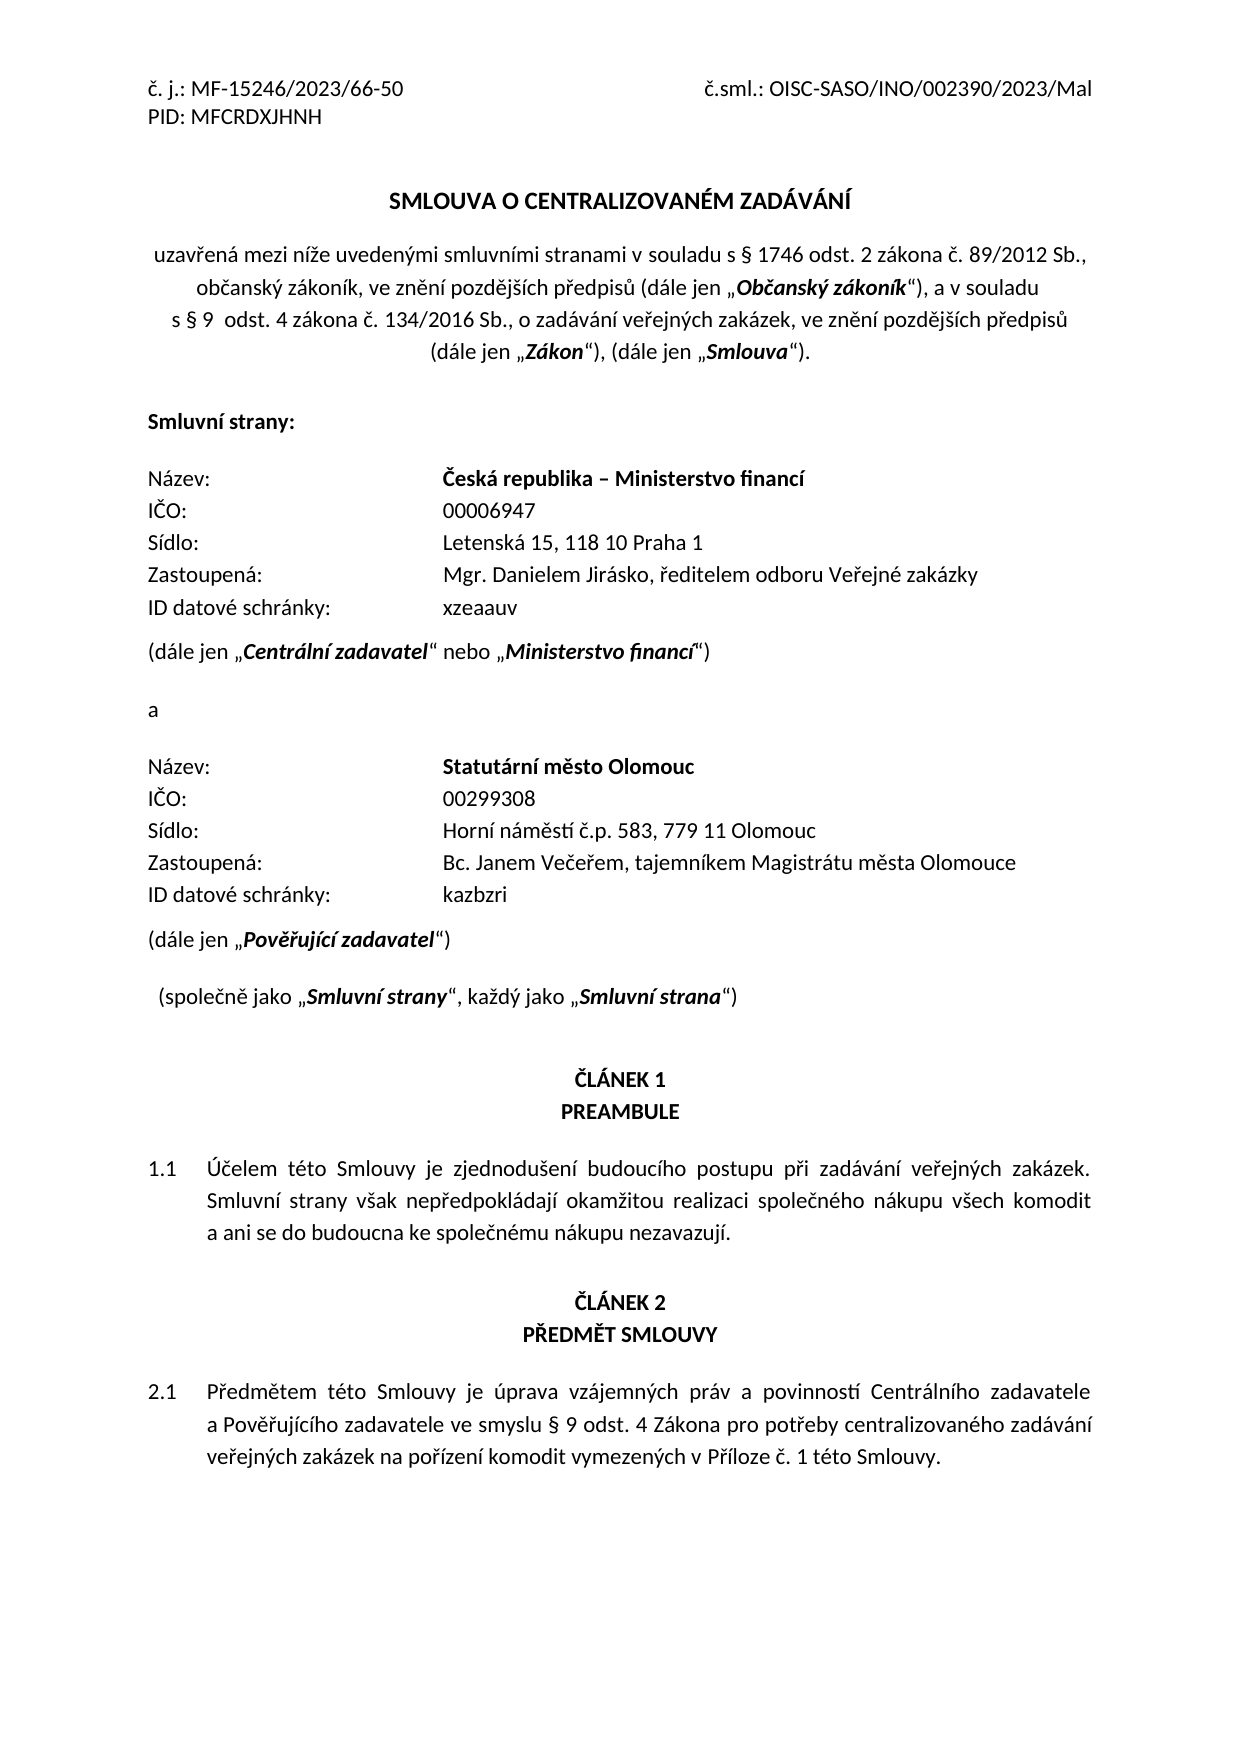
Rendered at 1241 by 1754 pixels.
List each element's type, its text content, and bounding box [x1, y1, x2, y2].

text Zastoupená: Bc. Janem Večeřem, tajemníkem Magistrátu města Olomouce [148, 848, 1093, 876]
text (dále jen „Pověřující zadavatel“) [148, 925, 1093, 953]
list ČLÁNEK 1 PREAMBULE [148, 1065, 1093, 1125]
text Smluvní strany: [148, 407, 1093, 435]
text IČO: 00299308 [148, 784, 1093, 812]
list Předmětem této Smlouvy je úprava vzájemných práv a povinností Centrálního zadavatele a Pověřujícího zadavatele ve smyslu § 9 odst. 4 Zákona pro potřeby centralizovaného zadávání veřejných zakázek na pořízení komodit vymezených v Příloze č. 1 této Smlouvy. [148, 1377, 1093, 1470]
text a [148, 695, 1093, 723]
list Účelem této Smlouvy je zjednodušení budoucího postupu při zadávání veřejných zakázek. Smluvní strany však nepředpokládají okamžitou realizaci společného nákupu všech komodit a ani se do budoucna ke společnému nákupu nezavazují. [148, 1154, 1093, 1246]
text Název: Statutární město Olomouc [148, 752, 1093, 780]
text Zastoupená: Mgr. Danielem Jirásko, ředitelem odboru Veřejné zakázky [148, 561, 1093, 589]
text ID datové schránky: kazbzri [148, 881, 1093, 909]
text Sídlo: Horní náměstí č.p. 583, 779 11 Olomouc [148, 816, 1093, 844]
text (společně jako „Smluvní strany“, každý jako „Smluvní strana“) [148, 982, 1093, 1011]
list ČLÁNEK 2 PŘEDMĚT SMLOUVY [148, 1288, 1093, 1348]
text ID datové schránky: xzeaauv [148, 593, 1093, 621]
text Sídlo: Letenská 15, 118 10 Praha 1 [148, 528, 1093, 556]
text IČO: 00006947 [148, 496, 1093, 524]
text (dále jen „Centrální zadavatel“ nebo „Ministerstvo financí“) [148, 637, 1093, 666]
text SMLOUVA O CENTRALIZOVANÉM ZADÁVÁNÍ [148, 185, 1093, 216]
text Název: Česká republika – Ministerstvo financí [148, 464, 1093, 492]
text uzavřená mezi níže uvedenými smluvními stranami v souladu s § 1746 odst. 2 zákona č. 89/2012 Sb., občanský zákoník, ve znění pozdějších předpisů (dále jen „Občanský zákoník“), a v souladu s § 9 odst. 4 zákona č. 134/2016 Sb., o zadávání veřejných zakázek, ve znění pozdějších předpisů (dále jen „Zákon“), (dále jen „Smlouva“). [148, 241, 1093, 365]
